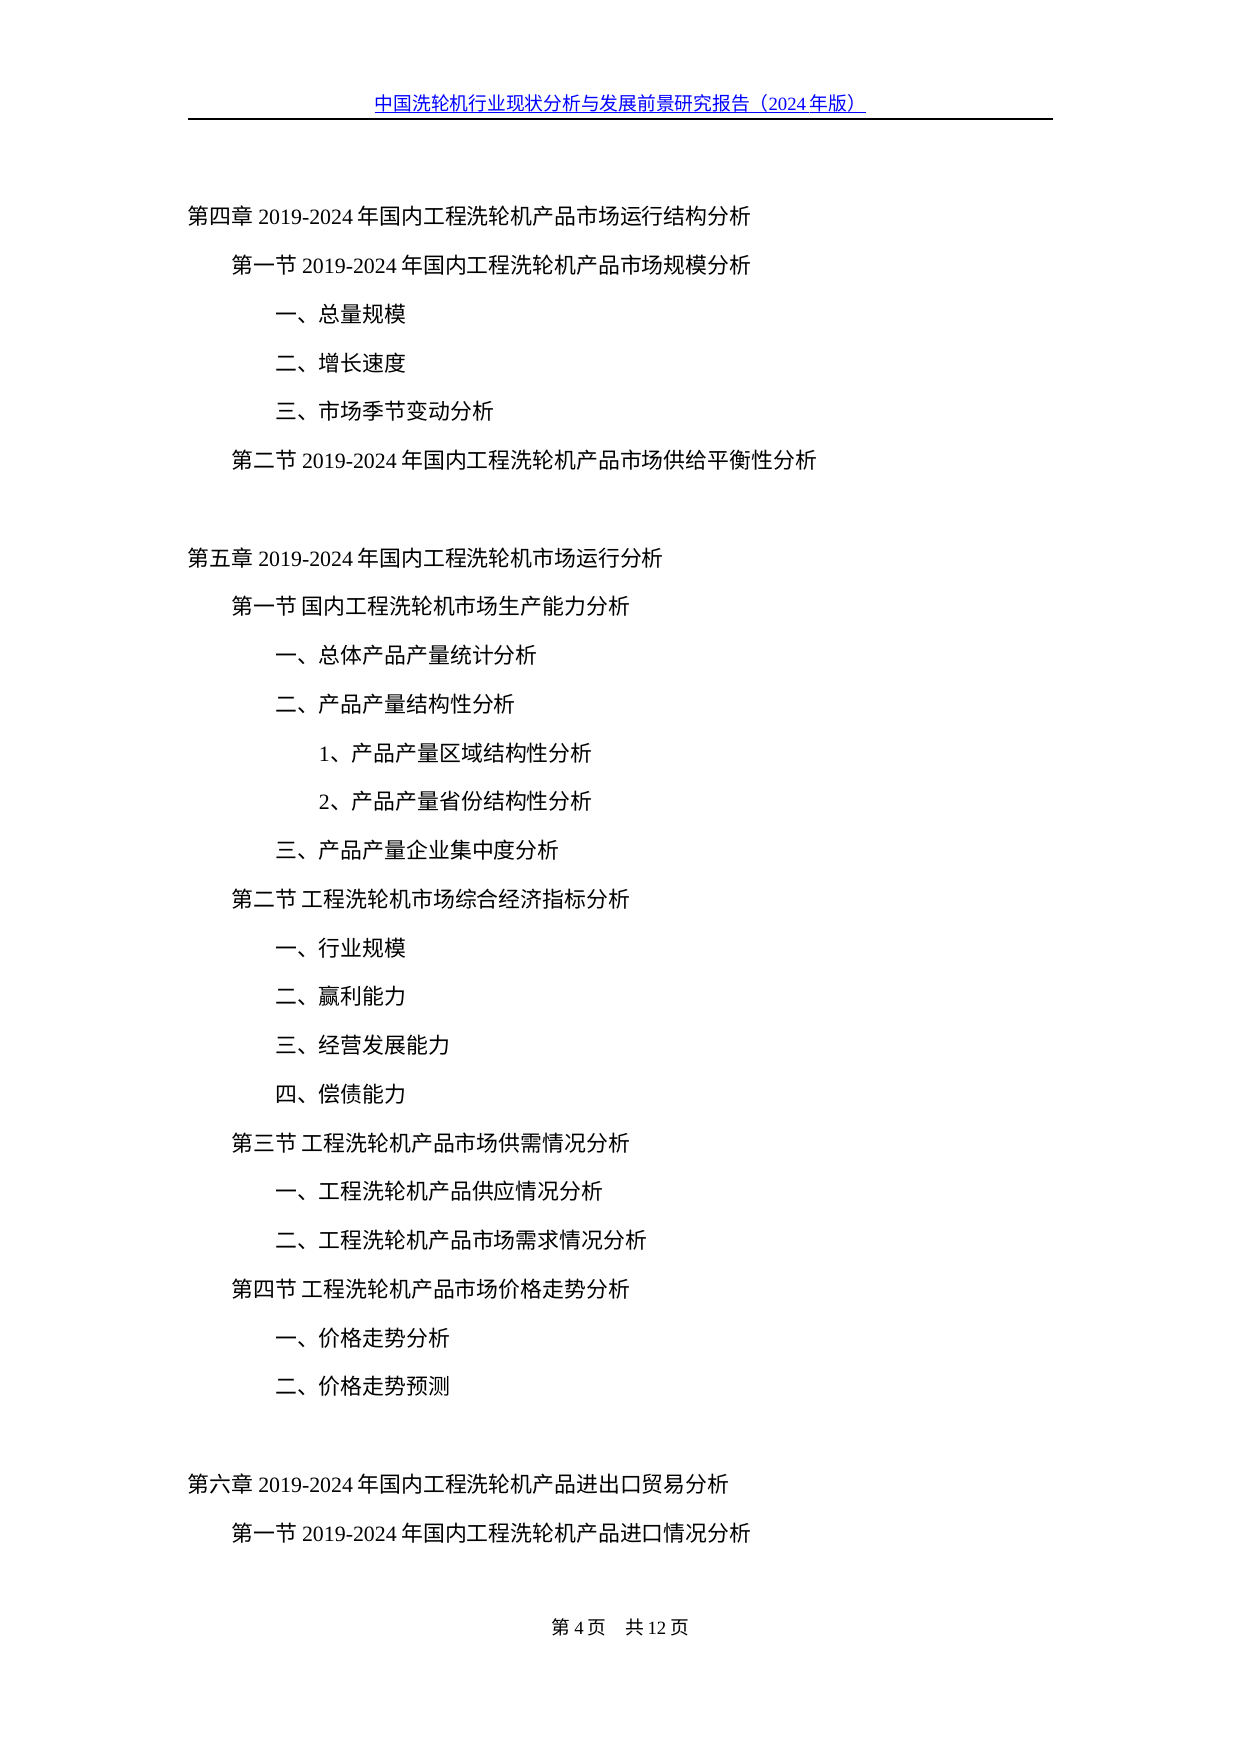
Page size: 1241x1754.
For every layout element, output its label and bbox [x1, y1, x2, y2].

text [187, 150, 1053, 1548]
